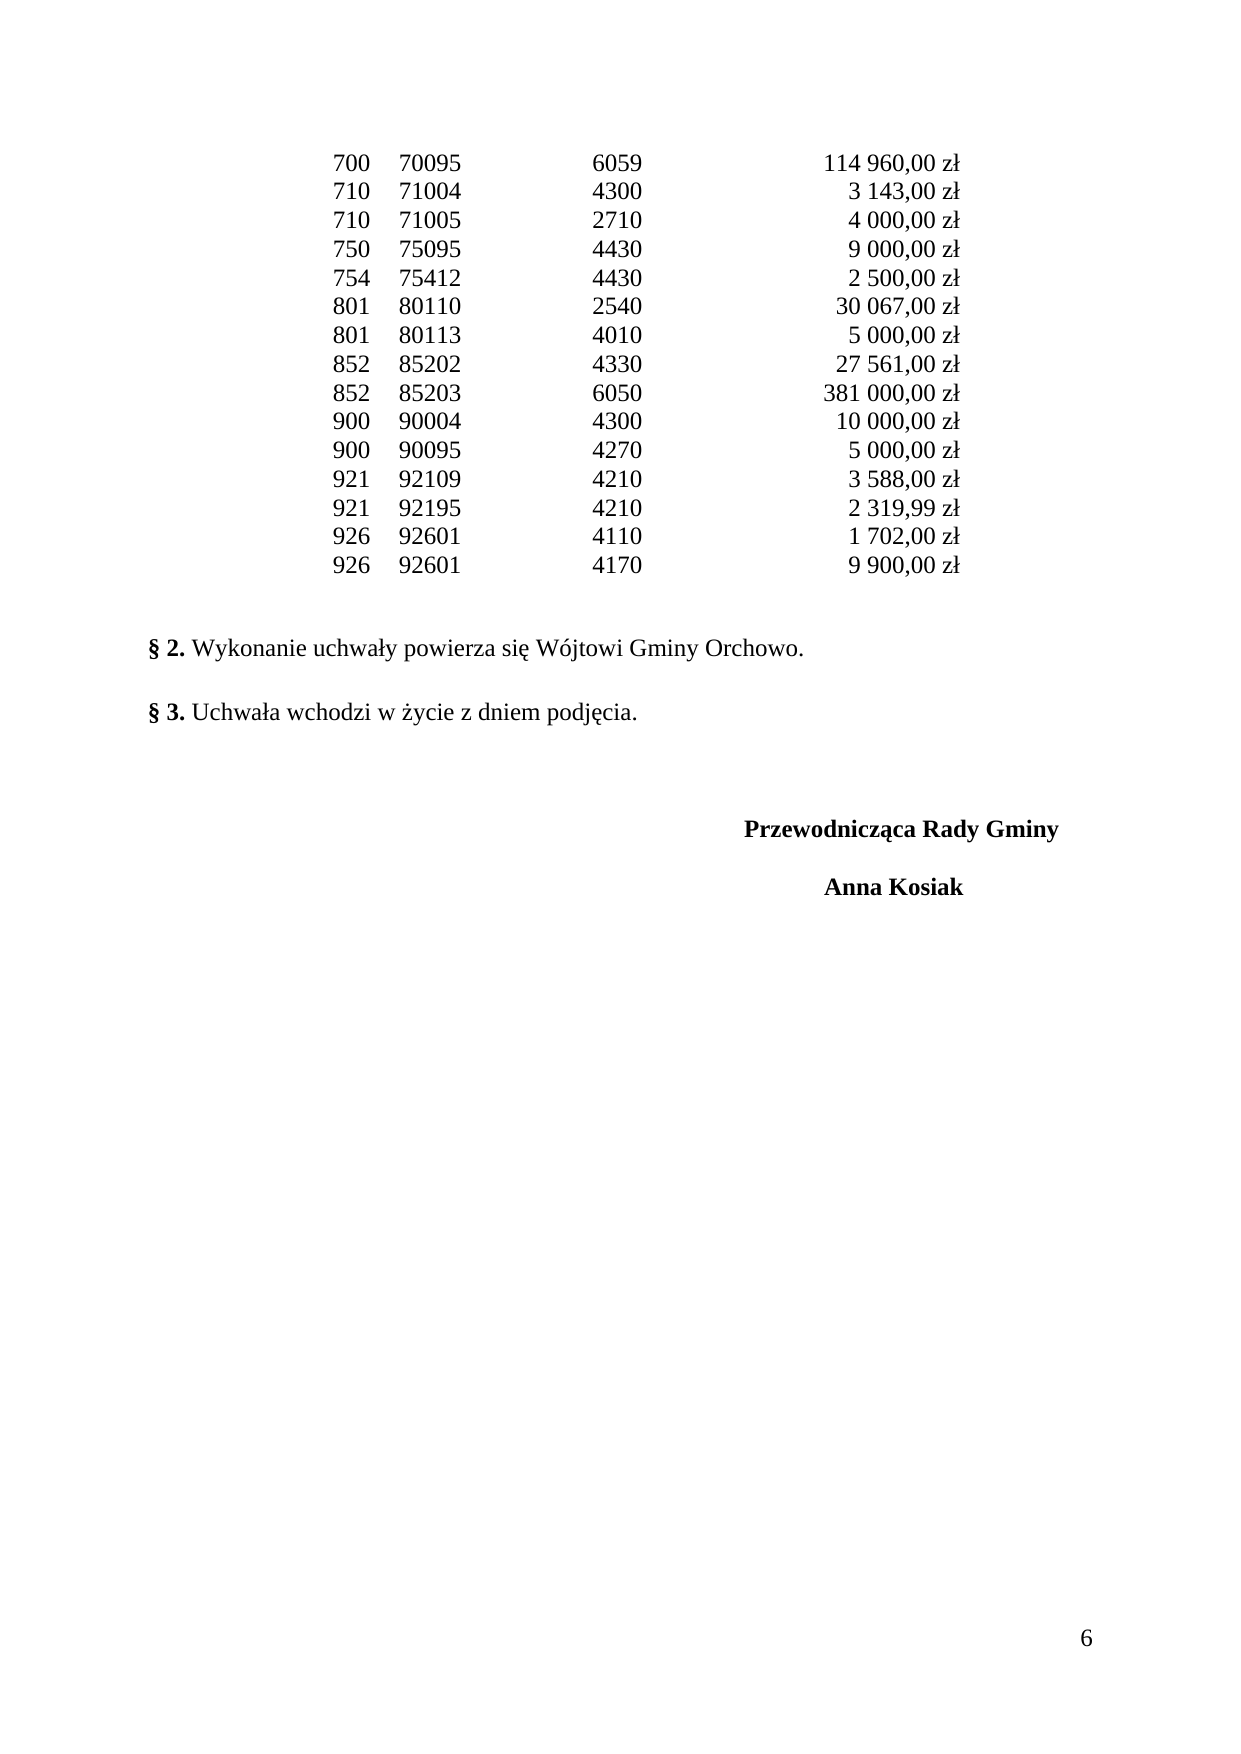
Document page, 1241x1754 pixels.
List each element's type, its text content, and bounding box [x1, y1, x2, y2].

table_cell 92601 [388, 521, 499, 550]
table_cell 801 [321, 291, 387, 320]
table_cell 114 960,00 zł [735, 148, 971, 176]
table_cell 85203 [388, 378, 499, 406]
table_cell 4300 [499, 406, 735, 435]
table_cell 85202 [388, 349, 499, 378]
table_cell 92195 [388, 493, 499, 521]
table_cell 750 [321, 234, 387, 263]
table_cell 4 000,00 zł [735, 205, 971, 234]
table_cell 921 [321, 493, 387, 521]
table_cell 75095 [388, 234, 499, 263]
table_cell 3 143,00 zł [735, 176, 971, 205]
table_cell 75412 [388, 263, 499, 291]
table_cell 6059 [499, 148, 735, 176]
table_cell 30 067,00 zł [735, 291, 971, 320]
table_cell 4170 [499, 550, 735, 579]
table_cell 9 900,00 zł [735, 550, 971, 579]
table_cell 71005 [388, 205, 499, 234]
table_cell 80113 [388, 320, 499, 349]
table_cell 801 [321, 320, 387, 349]
table_cell 710 [321, 205, 387, 234]
table_cell 4300 [499, 176, 735, 205]
table_cell 92601 [388, 550, 499, 579]
table_cell 4210 [499, 493, 735, 521]
table_cell 6050 [499, 378, 735, 406]
table_cell 5 000,00 zł [735, 435, 971, 464]
table_cell 754 [321, 263, 387, 291]
table_cell 3 588,00 zł [735, 464, 971, 493]
text Przewodnicząca Rady Gminy [664, 814, 1093, 843]
table_cell 381 000,00 zł [735, 378, 971, 406]
table_cell 71004 [388, 176, 499, 205]
table_cell 9 000,00 zł [735, 234, 971, 263]
table_cell 926 [321, 550, 387, 579]
table_cell 4430 [499, 234, 735, 263]
table_cell 2710 [499, 205, 735, 234]
table_cell 90004 [388, 406, 499, 435]
table_cell 2 319,99 zł [735, 493, 971, 521]
table_cell 80110 [388, 291, 499, 320]
table_cell 1 702,00 zł [735, 521, 971, 550]
table_cell 90095 [388, 435, 499, 464]
table_cell 10 000,00 zł [735, 406, 971, 435]
table_cell 2540 [499, 291, 735, 320]
table_cell 27 561,00 zł [735, 349, 971, 378]
table_cell 4430 [499, 263, 735, 291]
text § 2. Wykonanie uchwały powierza się Wójtowi Gminy Orchowo. [148, 633, 1093, 661]
table_cell 852 [321, 349, 387, 378]
table_cell 926 [321, 521, 387, 550]
table_cell 900 [321, 435, 387, 464]
table_cell 4010 [499, 320, 735, 349]
table_cell 4330 [499, 349, 735, 378]
table_cell 921 [321, 464, 387, 493]
table_cell 92109 [388, 464, 499, 493]
table_cell 5 000,00 zł [735, 320, 971, 349]
table_cell 4110 [499, 521, 735, 550]
table_cell 900 [321, 406, 387, 435]
table_cell 4210 [499, 464, 735, 493]
table_cell 2 500,00 zł [735, 263, 971, 291]
table_cell 4270 [499, 435, 735, 464]
table_cell 852 [321, 378, 387, 406]
table_cell 700 [321, 148, 387, 176]
text Anna Kosiak [148, 872, 1093, 901]
text § 3. Uchwała wchodzi w życie z dniem podjęcia. [148, 697, 1093, 725]
table_cell 710 [321, 176, 387, 205]
table_cell 70095 [388, 148, 499, 176]
